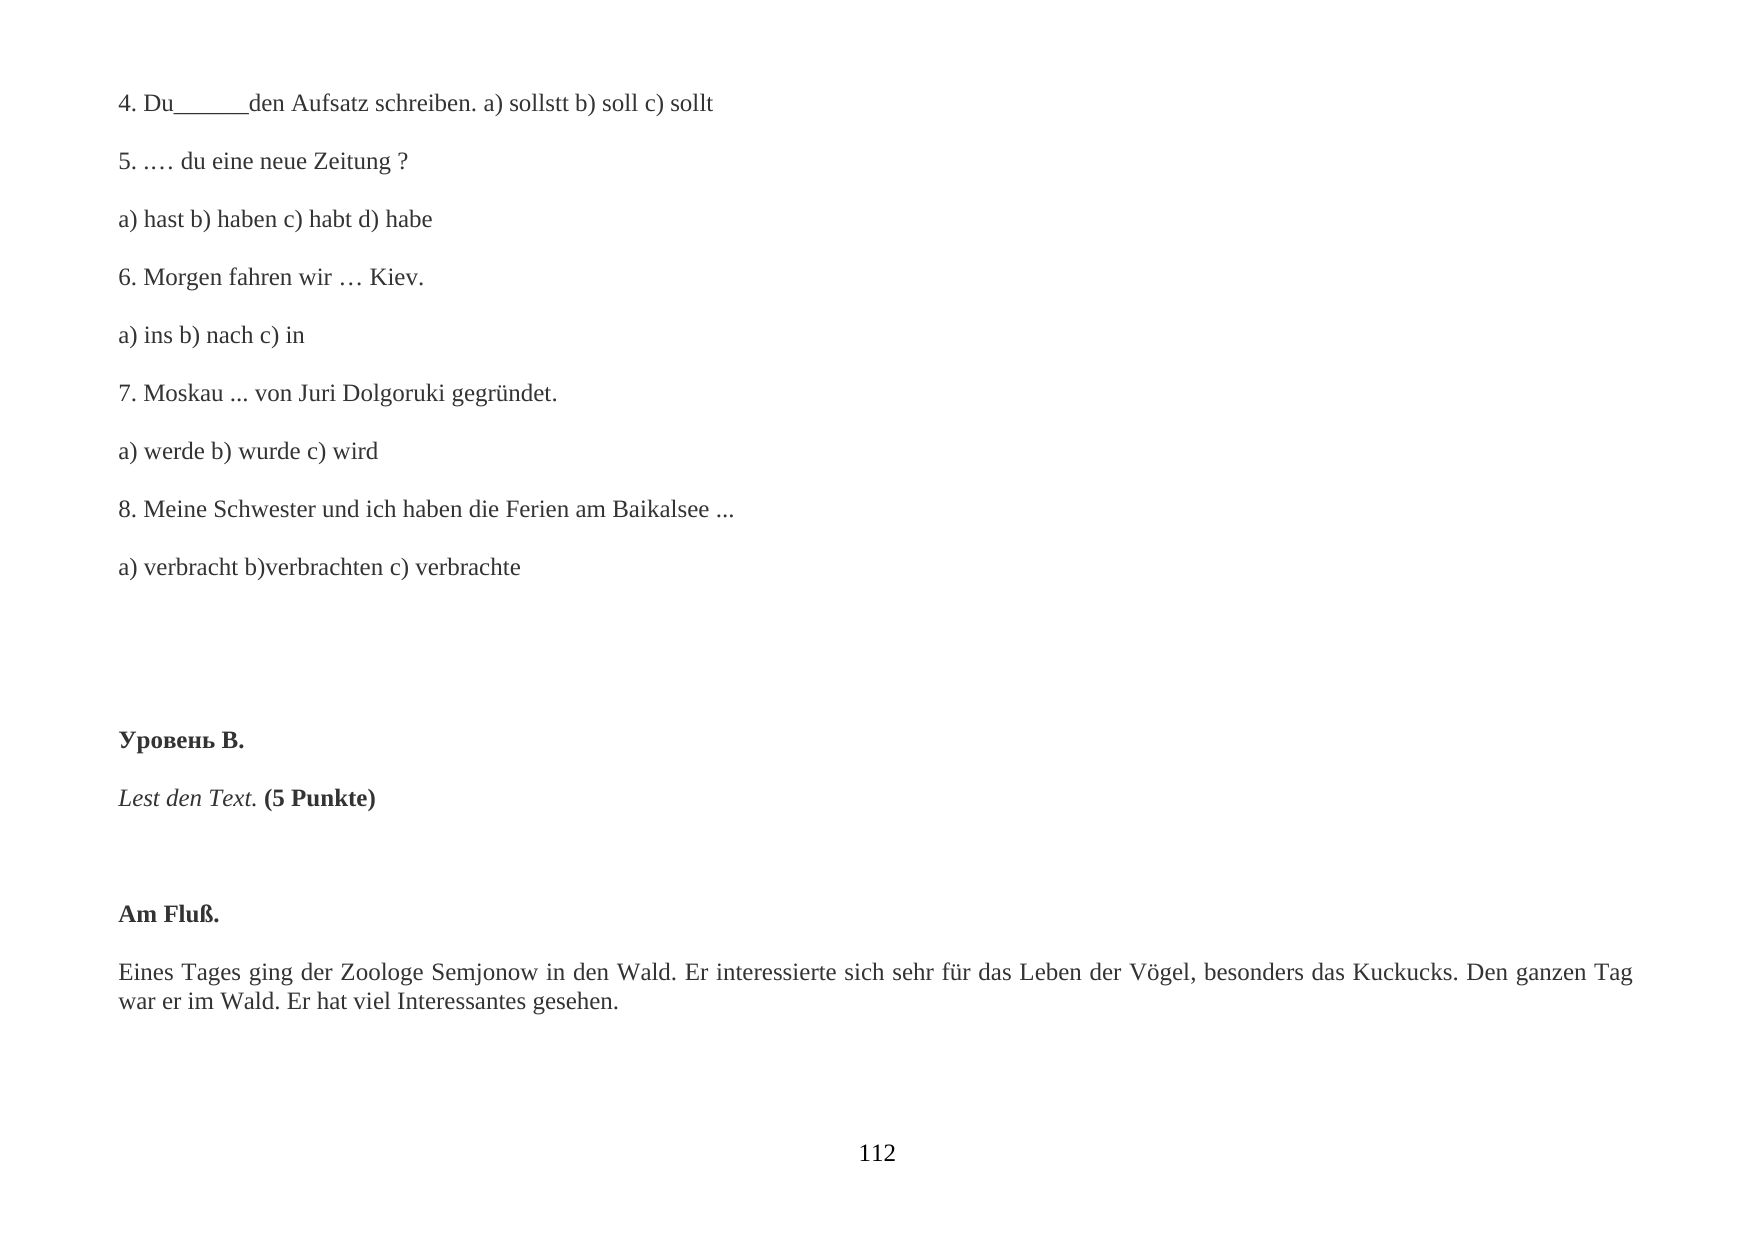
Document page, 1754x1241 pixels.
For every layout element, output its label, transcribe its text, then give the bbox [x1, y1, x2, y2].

text a) werde b) wurde c) wird [118, 436, 1636, 465]
text Am Fluß. [118, 899, 1636, 928]
text a) ins b) nach c) in [118, 320, 1636, 349]
text a) hast b) haben c) habt d) habe [118, 204, 1636, 233]
text Eines Tages ging der Zoologe Semjonow in den Wald. Er interessierte sich sehr für das Leben der Vögel, besonders das Kuckucks. Den ganzen Tag war er im Wald. Er hat viel Interessantes gesehen. [118, 957, 1636, 1015]
text 4. Du______den Aufsatz schreiben. а) sollstt b) soll с) sollt [118, 88, 1636, 117]
text 6. Morgen fahren wir … Kiev. [118, 262, 1636, 291]
text Lest den Text. (5 Punkte) [118, 783, 1636, 812]
text Уровень В. [118, 726, 1636, 754]
text 5. .… du eine neue Zeitung ? [118, 146, 1636, 175]
text a) verbracht b)verbrachten с) verbrachte [118, 552, 1636, 581]
text 8. Meine Schwester und ich haben die Ferien am Baikalsee ... [118, 494, 1636, 523]
text 7. Moskau ... von Juri Dolgoruki gegründet. [118, 378, 1636, 407]
